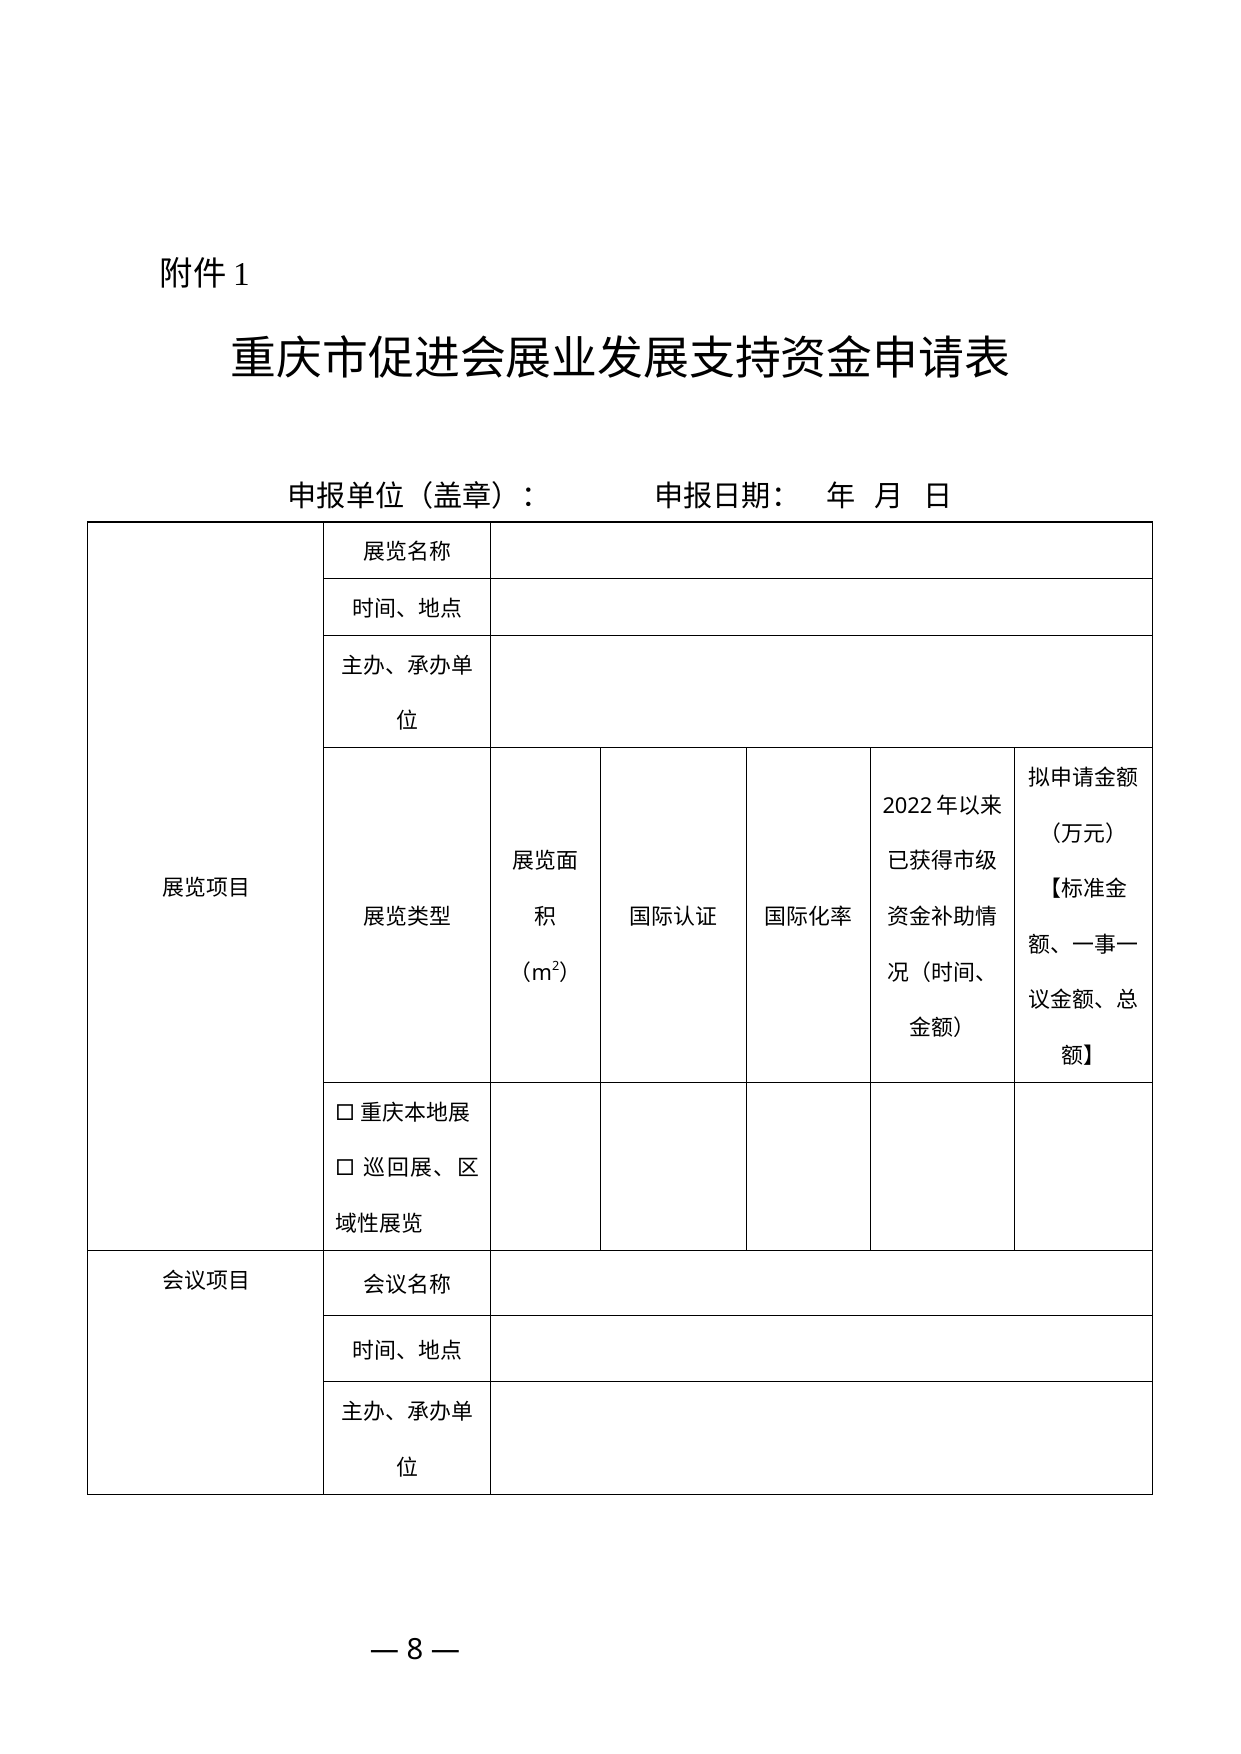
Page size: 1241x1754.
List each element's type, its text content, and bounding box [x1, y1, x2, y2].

table_header 展览项目 [88, 523, 323, 1250]
table_cell 展览类型 [324, 748, 490, 1082]
table_cell [601, 1083, 746, 1250]
table_cell 国际化率 [747, 748, 870, 1082]
text 重庆市促进会展业发展支持资金申请表 [159, 299, 1081, 410]
table_cell [491, 1251, 1152, 1315]
table_cell [491, 636, 1152, 747]
table_cell 主办、承办单位 [324, 636, 490, 747]
table_cell 会议名称 [324, 1251, 490, 1315]
table_header 展览名称 [324, 523, 490, 578]
table_cell 2022年以来已获得市级资金补助情况（时间、金额） [871, 748, 1014, 1082]
table_cell 国际认证 [601, 748, 746, 1082]
table_cell [491, 1382, 1152, 1493]
table_cell 重庆本地展 巡回展、区域性展览 [324, 1083, 490, 1250]
table_cell 拟申请金额 （万元）【标准金额、一事一议金额、总额】 [1015, 748, 1152, 1082]
table_cell [1015, 1083, 1152, 1250]
text 附件1 [159, 243, 1081, 299]
table_header [491, 523, 1152, 578]
text 申报单位（盖章）： 申报日期： 年 月 日 [159, 466, 1081, 521]
table_cell [871, 1083, 1014, 1250]
table_cell [747, 1083, 870, 1250]
table_cell 会议项目 [88, 1251, 323, 1493]
table_cell 展览面积（m2） [491, 748, 600, 1082]
table_cell 时间、地点 [324, 1316, 490, 1381]
table_cell 时间、地点 [324, 579, 490, 635]
table_cell [491, 1316, 1152, 1381]
table_cell [491, 1083, 600, 1250]
table_cell [491, 579, 1152, 635]
table_cell 主办、承办单位 [324, 1382, 490, 1493]
